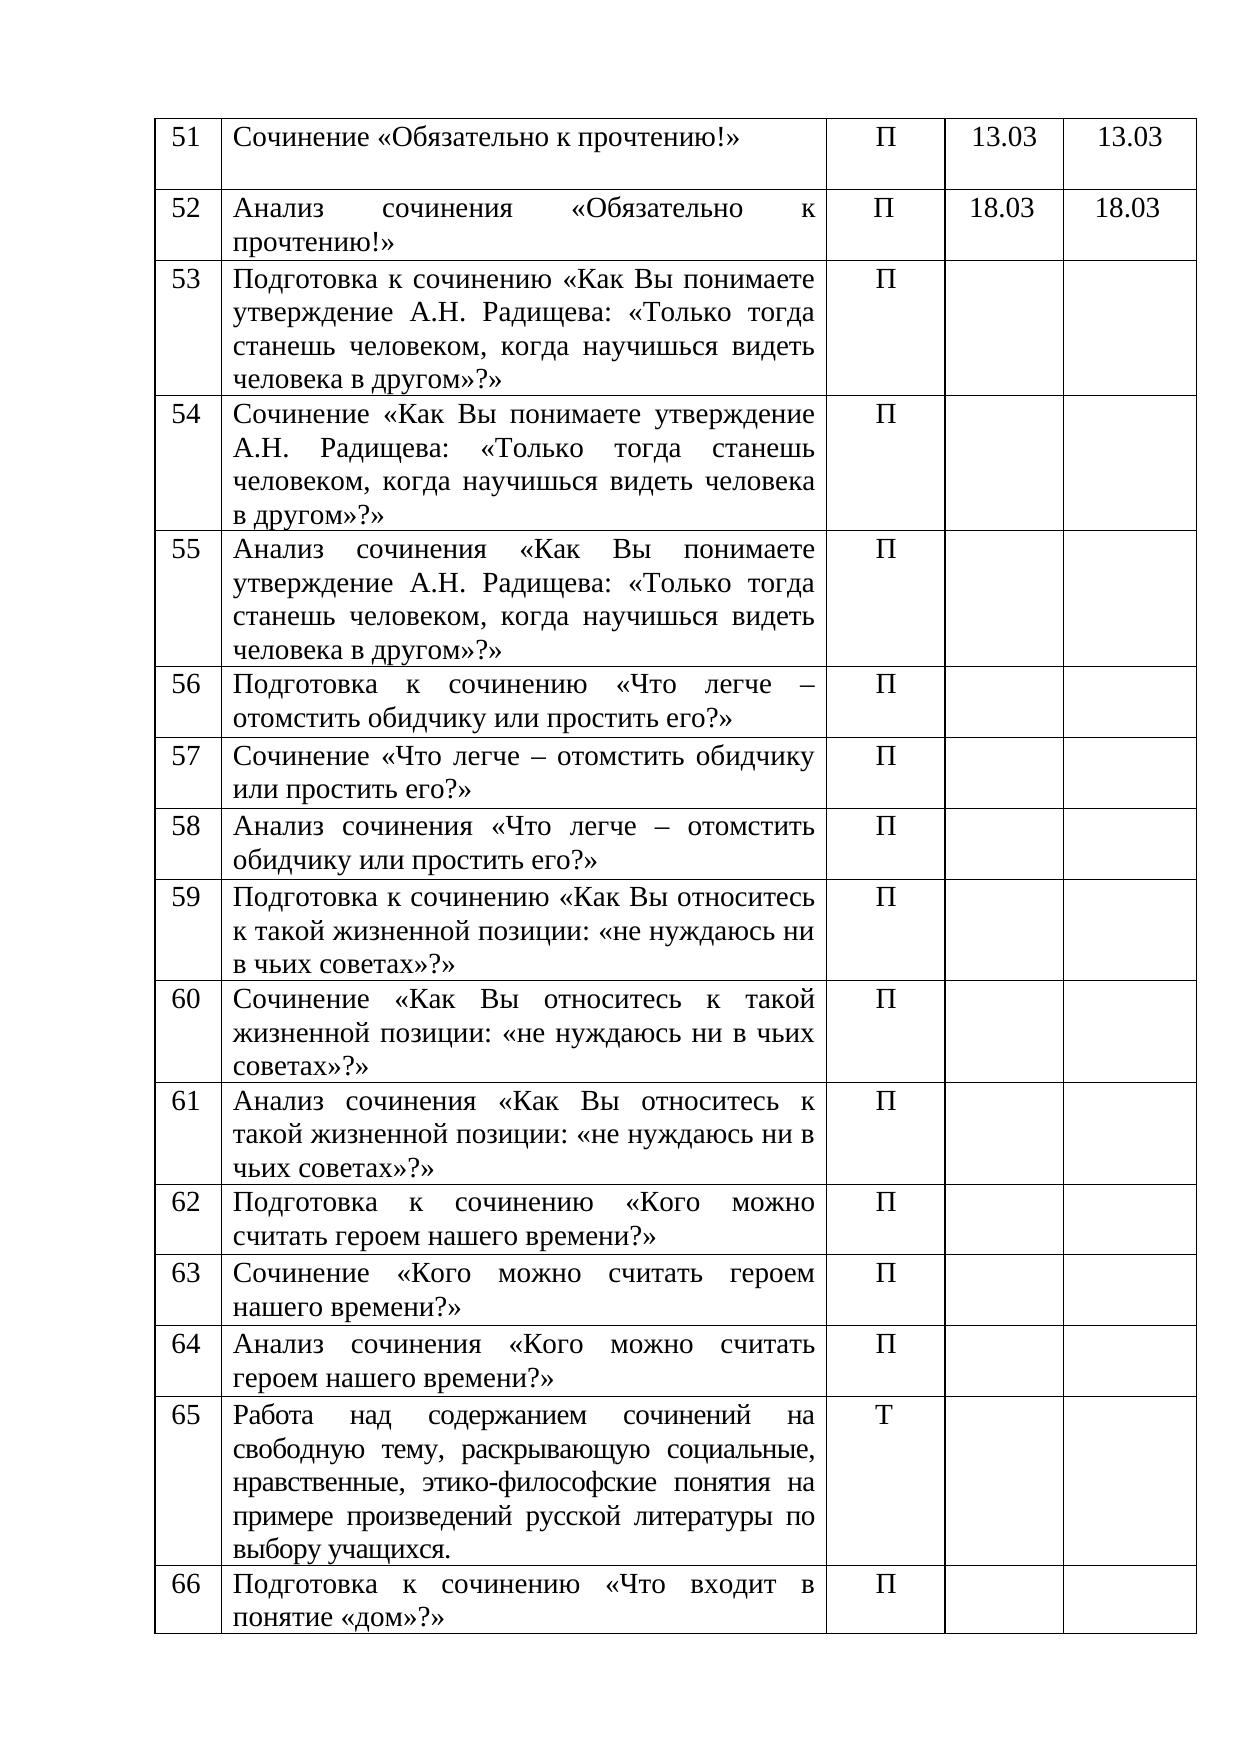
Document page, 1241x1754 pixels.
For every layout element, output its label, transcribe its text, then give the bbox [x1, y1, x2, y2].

table_cell П [827, 738, 944, 807]
table_cell П [827, 1185, 944, 1254]
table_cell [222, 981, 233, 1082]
table_cell 66 [156, 1566, 221, 1633]
table_cell П [827, 880, 944, 980]
table_cell 63 [156, 1255, 221, 1325]
table_cell [946, 531, 1063, 666]
table_cell П [827, 531, 944, 666]
table_cell 51 [156, 119, 221, 189]
table_cell [1064, 261, 1196, 395]
table_cell [946, 1255, 1063, 1325]
table_cell Т [827, 1397, 944, 1565]
table_cell 60 [156, 981, 221, 1082]
table_cell 55 [156, 531, 221, 666]
table_cell П [827, 809, 944, 878]
table_cell [946, 396, 1063, 530]
table_cell П [827, 1083, 944, 1183]
table_cell [1064, 738, 1196, 807]
table_cell [946, 809, 1063, 878]
table_cell [1064, 531, 1196, 666]
table_cell [1064, 1397, 1196, 1565]
table_cell [946, 261, 1063, 395]
table_cell П [827, 1255, 944, 1325]
table_cell [1064, 1566, 1196, 1633]
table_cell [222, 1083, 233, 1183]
table_cell Подготовка к сочинению «Кого можно считать героем нашего времени?» [222, 1185, 826, 1254]
table_cell [1064, 1083, 1196, 1183]
table_cell [1064, 1255, 1196, 1325]
table_cell [946, 880, 1063, 980]
table_cell Сочинение «Как Вы понимаете утверждение А.Н. Радищева: «Только тогда станешь человеком, когда научишься видеть человека в другом»?» [385, 396, 826, 530]
table_cell Анализ сочинения «Обязательно к прочтению!» [222, 190, 826, 260]
table_cell П [827, 1326, 944, 1396]
table_cell [946, 1083, 1063, 1183]
table_cell [946, 1397, 1063, 1565]
table_cell [1064, 1185, 1196, 1254]
table_cell П [827, 190, 944, 260]
table_cell [1064, 667, 1196, 737]
table_cell Анализ сочинения «Что легче – отомстить обидчику или простить его?» [222, 809, 826, 878]
table_cell 58 [156, 809, 221, 878]
table_cell П [827, 119, 944, 189]
table_cell 64 [156, 1326, 221, 1396]
table_cell 13.03 [1064, 119, 1196, 189]
table_cell 54 [156, 396, 221, 530]
table_cell Подготовка к сочинению «Что входит в понятие «дом»?» [222, 1566, 826, 1633]
table_cell 18.03 [946, 190, 1063, 260]
table_cell П [827, 396, 944, 530]
table_cell 59 [156, 880, 221, 980]
table_cell Сочинение «Что легче – отомстить обидчику или простить его?» [222, 738, 826, 807]
table_cell [1064, 396, 1196, 530]
table_cell Подготовка к сочинению «Как Вы понимаете утверждение А.Н. Радищева: «Только тогда станешь человеком, когда научишься видеть человека в другом»?» [222, 261, 826, 395]
table_cell Работа над содержанием сочинений на свободную тему, раскрывающую социальные, нравственные, этико-философские понятия на примере произведений русской литературы по выбору учащихся. [222, 1397, 826, 1565]
table_cell 65 [156, 1397, 221, 1565]
table_cell [1064, 981, 1196, 1082]
table_cell Анализ сочинения «Кого можно считать героем нашего времени?» [222, 1326, 826, 1396]
table_cell Сочинение «Кого можно считать героем нашего времени?» [222, 1255, 826, 1325]
table_cell 53 [156, 261, 221, 395]
table_cell Подготовка к сочинению «Как Вы относитесь к такой жизненной позиции: «не нуждаюсь ни в чьих советах»?» [456, 880, 826, 980]
table_cell [946, 1185, 1063, 1254]
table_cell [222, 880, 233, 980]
table_cell [946, 981, 1063, 1082]
table_cell [1064, 809, 1196, 878]
table_cell П [827, 1566, 944, 1633]
table_cell 61 [156, 1083, 221, 1183]
table_cell [946, 1326, 1063, 1396]
table_cell Подготовка к сочинению «Что легче – отомстить обидчику или простить его?» [222, 667, 826, 737]
table_cell 13.03 [946, 119, 1063, 189]
table_cell [946, 667, 1063, 737]
table_cell [1064, 1326, 1196, 1396]
table_cell Анализ сочинения «Как Вы относитесь к такой жизненной позиции: «не нуждаюсь ни в чьих советах»?» [435, 1083, 826, 1183]
table_cell Сочинение «Как Вы относитесь к такой жизненной позиции: «не нуждаюсь ни в чьих советах»?» [369, 981, 826, 1082]
table_cell 18.03 [1064, 190, 1196, 260]
table_cell Анализ сочинения «Как Вы понимаете утверждение А.Н. Радищева: «Только тогда станешь человеком, когда научишься видеть человека в другом»?» [222, 531, 826, 666]
table_cell П [827, 667, 944, 737]
table_cell 52 [156, 190, 221, 260]
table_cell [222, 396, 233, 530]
table_cell П [827, 261, 944, 395]
table_cell [946, 738, 1063, 807]
table_cell [1064, 880, 1196, 980]
table_cell П [827, 981, 944, 1082]
table_cell 62 [156, 1185, 221, 1254]
table_cell Сочинение «Обязательно к прочтению!» [222, 119, 826, 189]
table_cell [946, 1566, 1063, 1633]
table_cell 56 [156, 667, 221, 737]
table_cell 57 [156, 738, 221, 807]
